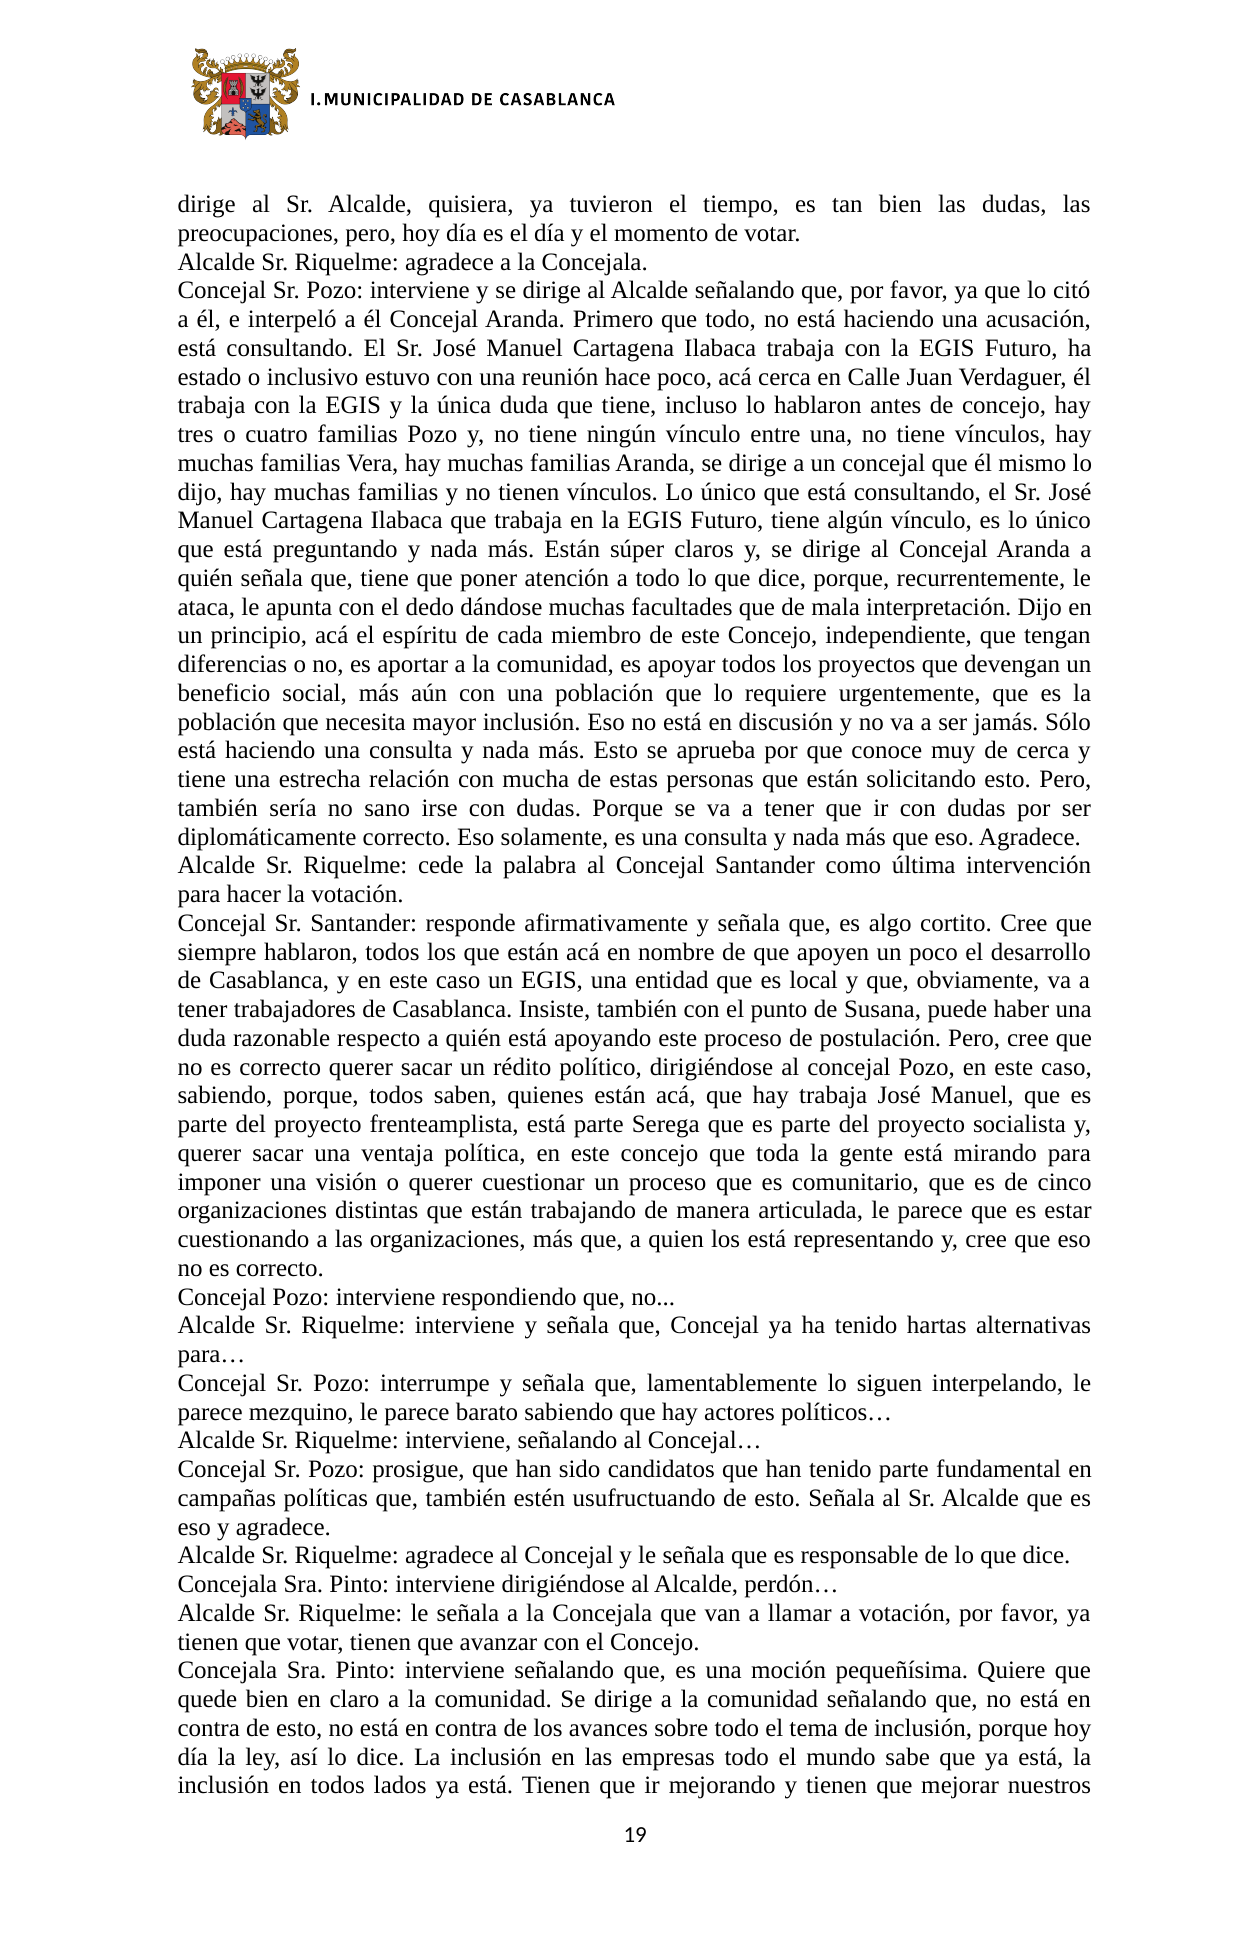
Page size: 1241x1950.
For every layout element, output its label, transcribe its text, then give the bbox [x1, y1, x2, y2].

text Alcalde Sr. Riquelme: interviene, señalando al Concejal… [177, 1425, 1092, 1454]
text Concejal Sr. Pozo: interviene y se dirige al Alcalde señalando que, por favor, ya que lo citó a él, e interpeló a él Concejal Aranda. Primero que todo, no está haciendo una acusación, está consultando. El Sr. José Manuel Cartagena Ilabaca trabaja con la EGIS Futuro, ha estado o inclusivo estuvo con una reunión hace poco, acá cerca en Calle Juan Verdaguer, él trabaja con la EGIS y la única duda que tiene, incluso lo hablaron antes de concejo, hay tres o cuatro familias Pozo y, no tiene ningún vínculo entre una, no tiene vínculos, hay muchas familias Vera, hay muchas familias Aranda, se dirige a un concejal que él mismo lo dijo, hay muchas familias y no tienen vínculos. Lo único que está consultando, el Sr. José Manuel Cartagena Ilabaca que trabaja en la EGIS Futuro, tiene algún vínculo, es lo único que está preguntando y nada más. Están súper claros y, se dirige al Concejal Aranda a quién señala que, tiene que poner atención a todo lo que dice, porque, recurrentemente, le ataca, le apunta con el dedo dándose muchas facultades que de mala interpretación. Dijo en un principio, acá el espíritu de cada miembro de este Concejo, independiente, que tengan diferencias o no, es aportar a la comunidad, es apoyar todos los proyectos que devengan un beneficio social, más aún con una población que lo requiere urgentemente, que es la población que necesita mayor inclusión. Eso no está en discusión y no va a ser jamás. Sólo está haciendo una consulta y nada más. Esto se aprueba por que conoce muy de cerca y tiene una estrecha relación con mucha de estas personas que están solicitando esto. Pero, también sería no sano irse con dudas. Porque se va a tener que ir con dudas por ser diplomáticamente correcto. Eso solamente, es una consulta y nada más que eso. Agradece. [177, 275, 1092, 850]
text Alcalde Sr. Riquelme: le señala a la Concejala que van a llamar a votación, por favor, ya tienen que votar, tienen que avanzar con el Concejo. [177, 1598, 1092, 1655]
text Concejal Sr. Santander: responde afirmativamente y señala que, es algo cortito. Cree que siempre hablaron, todos los que están acá en nombre de que apoyen un poco el desarrollo de Casablanca, y en este caso un EGIS, una entidad que es local y que, obviamente, va a tener trabajadores de Casablanca. Insiste, también con el punto de Susana, puede haber una duda razonable respecto a quién está apoyando este proceso de postulación. Pero, cree que no es correcto querer sacar un rédito político, dirigiéndose al concejal Pozo, en este caso, sabiendo, porque, todos saben, quienes están acá, que hay trabaja José Manuel, que es parte del proyecto frenteamplista, está parte Serega que es parte del proyecto socialista y, querer sacar una ventaja política, en este concejo que toda la gente está mirando para imponer una visión o querer cuestionar un proceso que es comunitario, que es de cinco organizaciones distintas que están trabajando de manera articulada, le parece que es estar cuestionando a las organizaciones, más que, a quien los está representando y, cree que eso no es correcto. [177, 908, 1092, 1282]
text Alcalde Sr. Riquelme: agradece al Concejal y le señala que es responsable de lo que dice. [177, 1540, 1092, 1569]
text Alcalde Sr. Riquelme: interviene y señala que, Concejal ya ha tenido hartas alternativas para… [177, 1310, 1092, 1368]
text Concejal Pozo: interviene respondiendo que, no... [177, 1282, 1092, 1310]
text Concejal Sr. Pozo: prosigue, que han sido candidatos que han tenido parte fundamental en campañas políticas que, también estén usufructuando de esto. Señala al Sr. Alcalde que es eso y agradece. [177, 1454, 1092, 1540]
text Alcalde Sr. Riquelme: cede la palabra al Concejal Santander como última intervención para hacer la votación. [177, 850, 1092, 908]
picture [177, 0, 632, 189]
text Concejala Sra. Pinto: interviene dirigiéndose al Alcalde, perdón… [177, 1569, 1092, 1598]
text Alcalde Sr. Riquelme: agradece a la Concejala. [177, 247, 1092, 275]
text Concejal Sr. Pozo: interrumpe y señala que, lamentablemente lo siguen interpelando, le parece mezquino, le parece barato sabiendo que hay actores políticos… [177, 1368, 1092, 1425]
